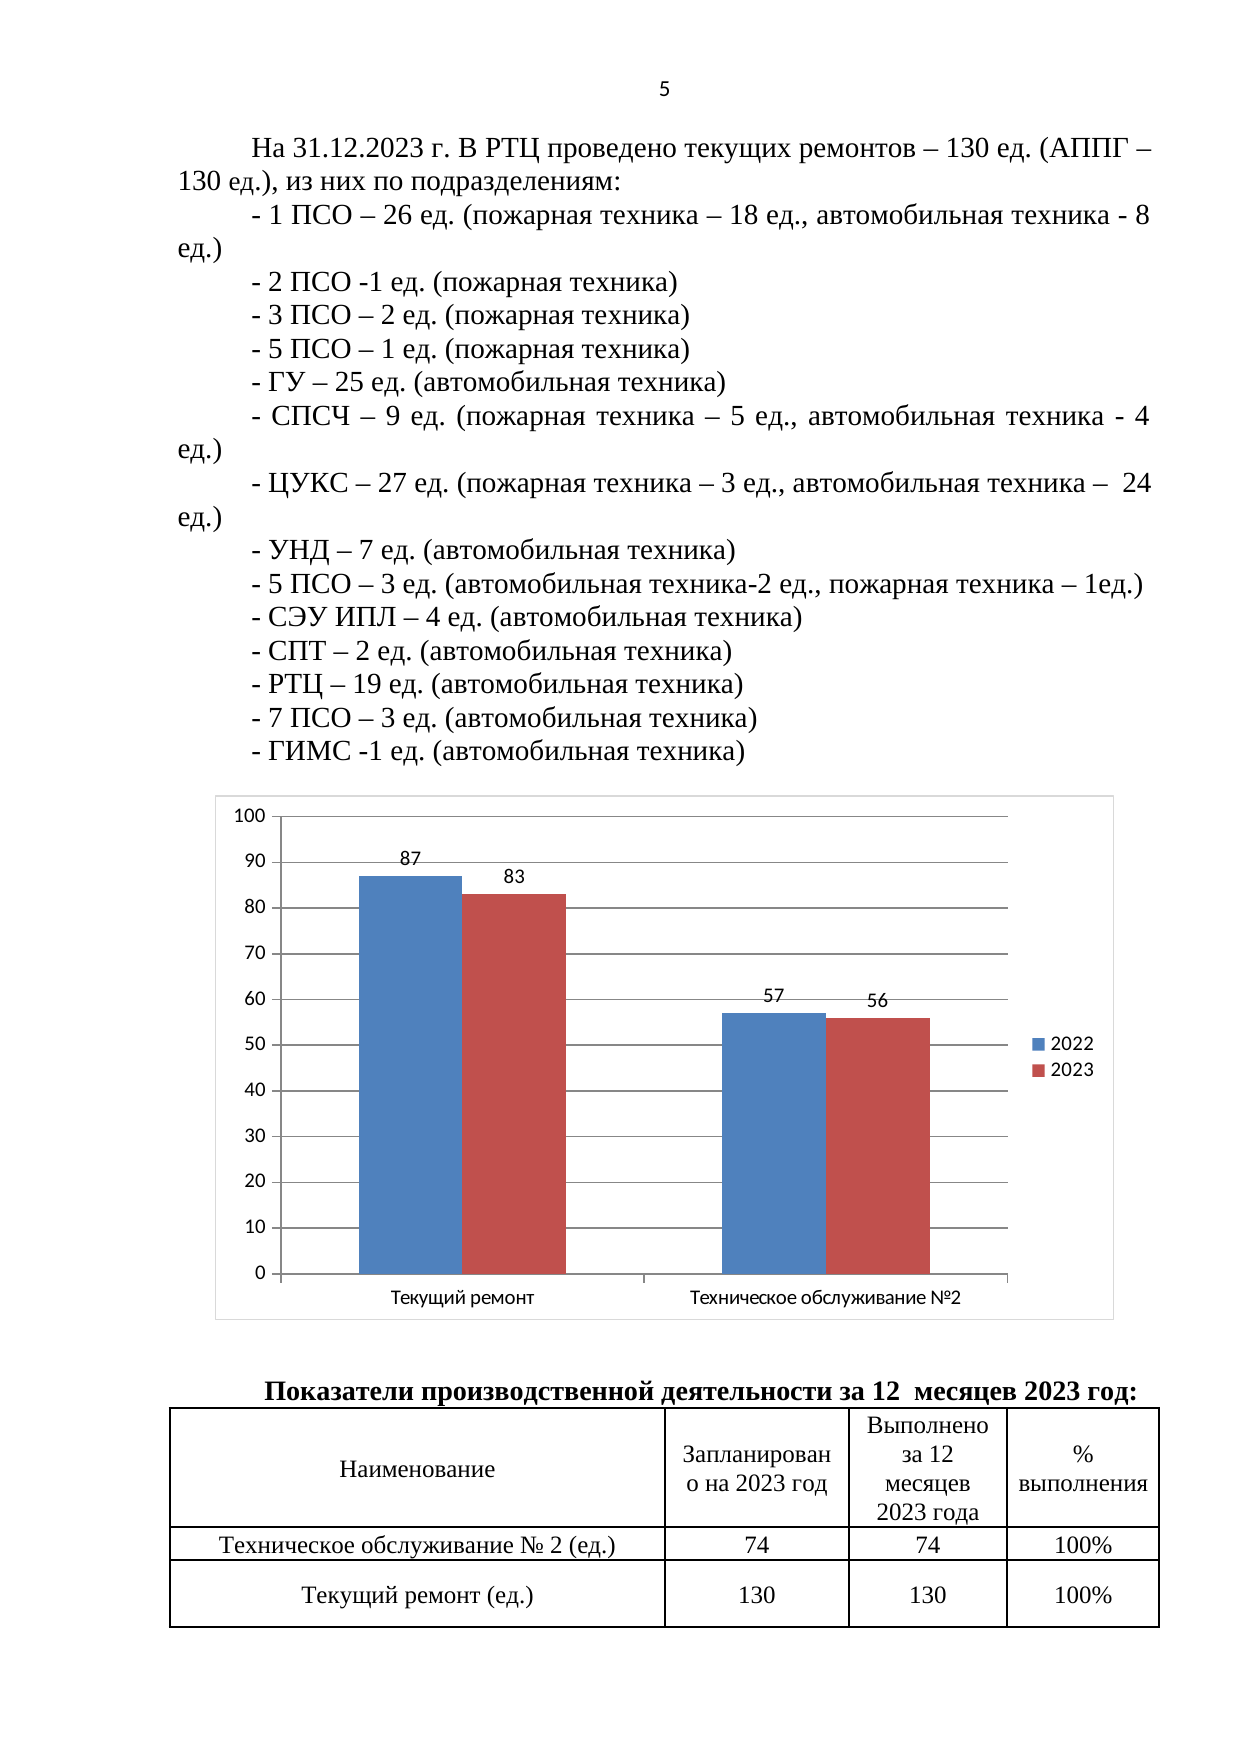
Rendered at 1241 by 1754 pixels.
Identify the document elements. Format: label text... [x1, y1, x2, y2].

text - РТЦ – 19 ед. (автомобильная техника) [177, 666, 1152, 700]
text Показатели производственной деятельности за 12 месяцев 2023 год: [177, 1374, 1152, 1407]
text - УНД – 7 ед. (автомобильная техника) [177, 532, 1152, 566]
text - ГИМС -1 ед. (автомобильная техника) [177, 733, 1152, 767]
table_cell 130 [850, 1561, 1006, 1626]
table_header % выполнения [1008, 1409, 1158, 1526]
text - СЭУ ИПЛ – 4 ед. (автомобильная техника) [177, 599, 1152, 633]
table_cell 74 [850, 1528, 1006, 1559]
table_cell 74 [666, 1528, 848, 1559]
table_cell 100% [1008, 1561, 1158, 1626]
table_cell 100% [1008, 1528, 1158, 1559]
text - СПТ – 2 ед. (автомобильная техника) [177, 633, 1152, 666]
text - 1 ПСО – 26 ед. (пожарная техника – 18 ед., автомобильная техника - 8 ед.) [177, 197, 1152, 264]
table_header Запланировано на 2023 год [666, 1409, 848, 1526]
text - 2 ПСО -1 ед. (пожарная техника) [177, 264, 1152, 297]
text - 5 ПСО – 1 ед. (пожарная техника) [177, 331, 1152, 364]
table_cell Текущий ремонт (ед.) [171, 1561, 664, 1626]
text - 3 ПСО – 2 ед. (пожарная техника) [177, 297, 1152, 331]
table_cell Техническое обслуживание № 2 (ед.) [171, 1528, 664, 1559]
text - СПСЧ – 9 ед. (пожарная техника – 5 ед., автомобильная техника - 4 ед.) [177, 398, 1152, 465]
text - ГУ – 25 ед. (автомобильная техника) [177, 364, 1152, 398]
text На 31.12.2023 г. В РТЦ проведено текущих ремонтов – 130 ед. (АППГ –130 ед.), из них по подразделениям: [177, 130, 1152, 197]
text - ЦУКС – 27 ед. (пожарная техника – 3 ед., автомобильная техника – 24 ед.) [177, 465, 1152, 532]
text - 5 ПСО – 3 ед. (автомобильная техника-2 ед., пожарная техника – 1ед.) [177, 566, 1152, 599]
table_header Наименование [171, 1409, 664, 1526]
table_cell 130 [666, 1561, 848, 1626]
table_header Выполнено за 12 месяцев 2023 года [850, 1409, 1006, 1526]
text - 7 ПСО – 3 ед. (автомобильная техника) [177, 700, 1152, 733]
